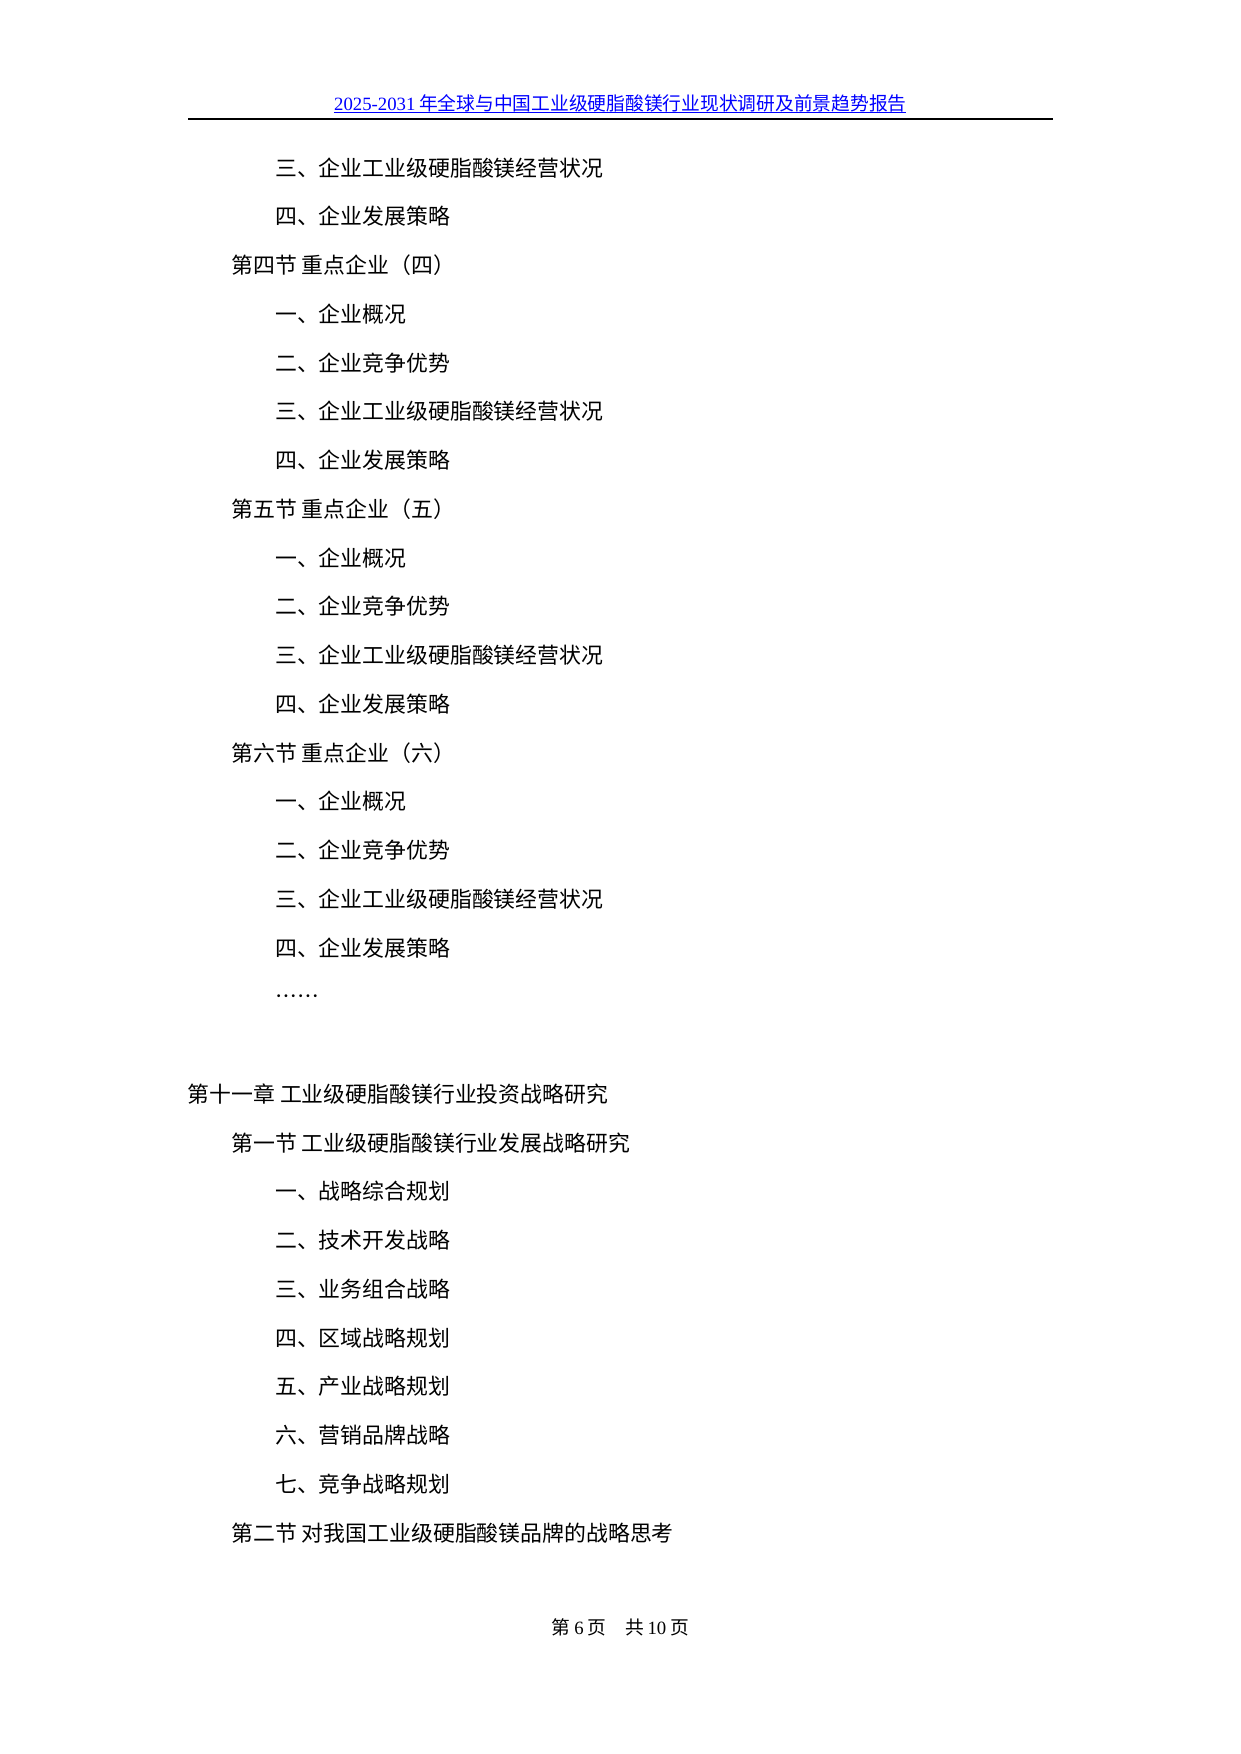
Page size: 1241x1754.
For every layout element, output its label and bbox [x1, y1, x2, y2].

text [187, 150, 1053, 1548]
